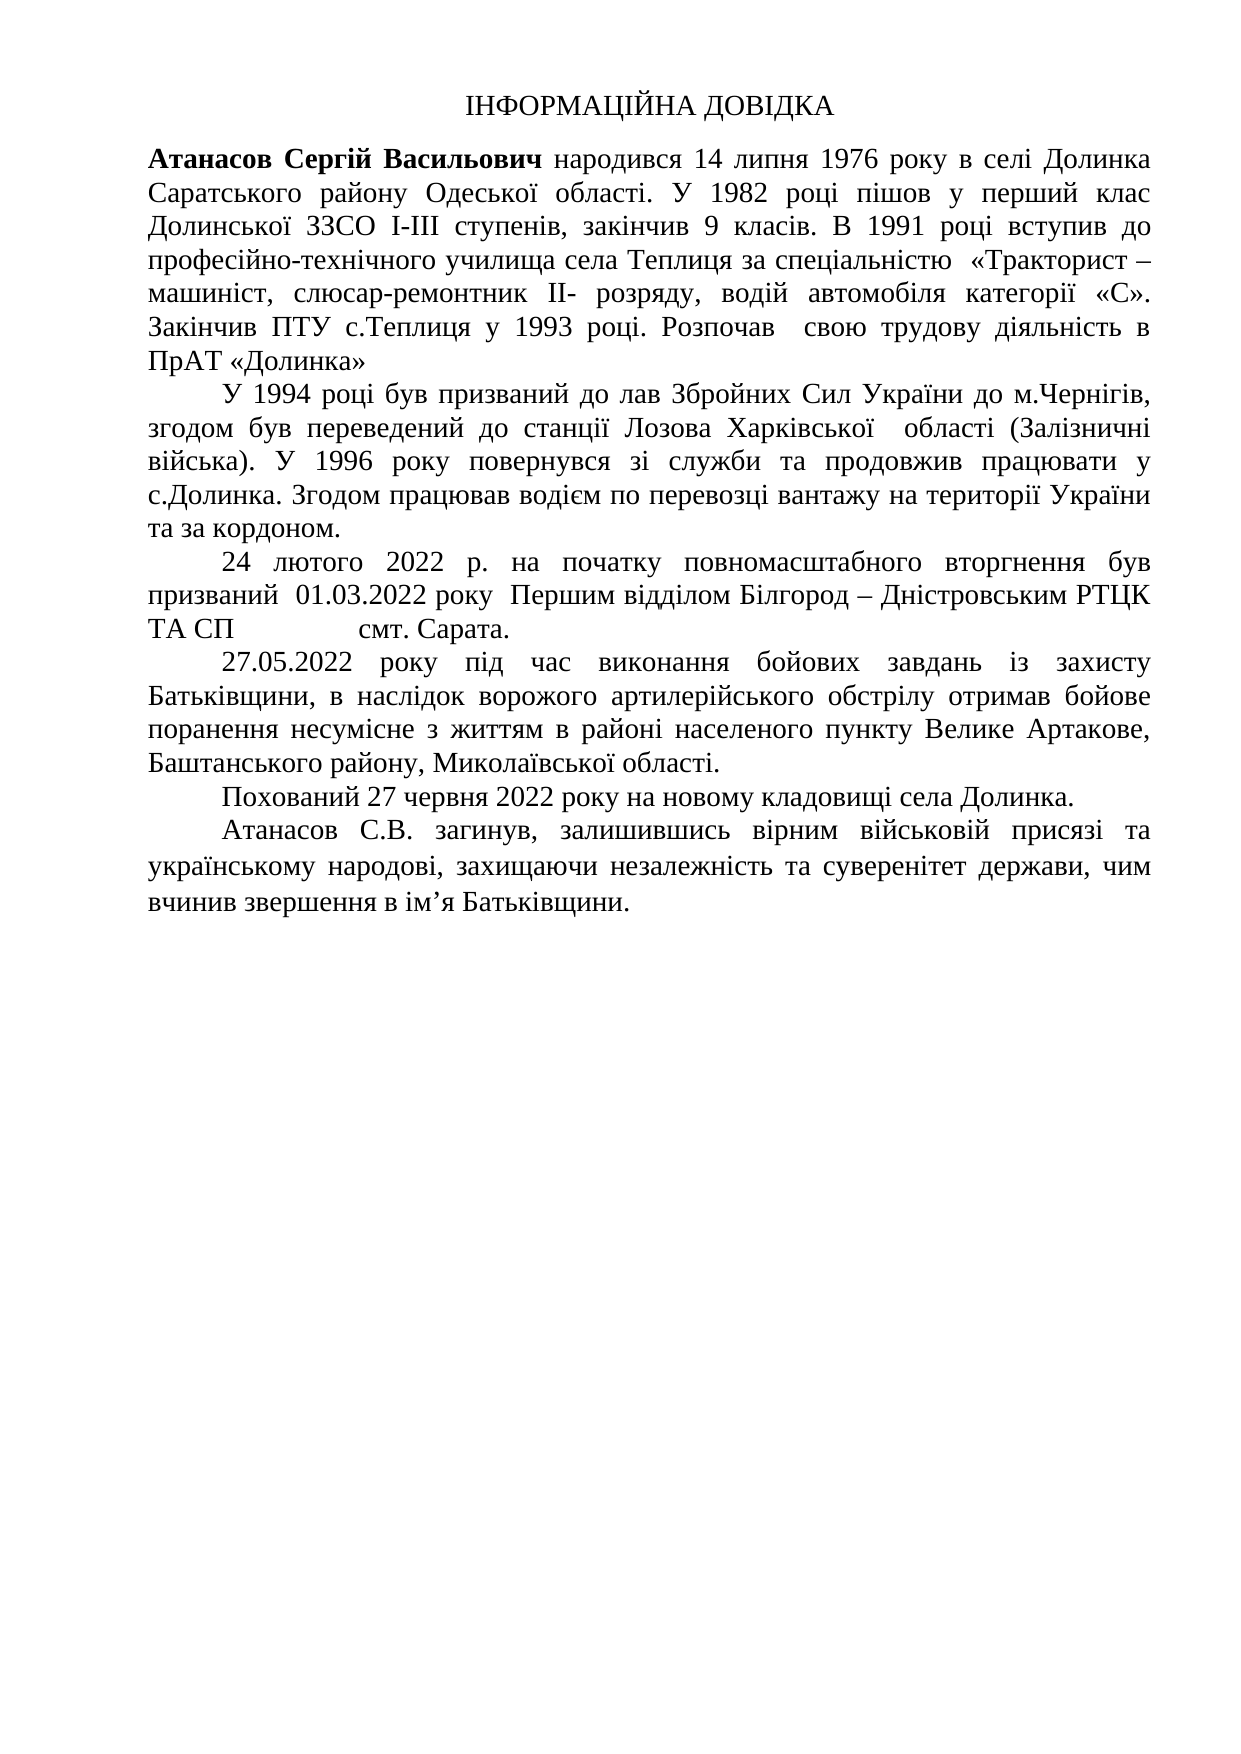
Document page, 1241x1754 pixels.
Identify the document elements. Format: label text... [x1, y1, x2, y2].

text ІНФОРМАЦІЙНА ДОВІДКА [148, 88, 1152, 122]
text Похований 27 червня 2022 року на новому кладовищі села Долинка. [148, 779, 1152, 812]
text 27.05.2022 року під час виконання бойових завдань із захисту Батьківщини, в наслідок ворожого артилерійського обстрілу отримав бойове поранення несумісне з життям в районі населеного пункту Велике Артакове, Баштанського району, Миколаївської області. [148, 644, 1152, 779]
text У 1994 році був призваний до лав Збройних Сил України до м.Чернігів, згодом був переведений до станції Лозова Харківської області (Залізничні війська). У 1996 року повернувся зі служби та продовжив працювати у с.Долинка. Згодом працював водієм по перевозці вантажу на території України та за кордоном. [148, 376, 1152, 544]
text 24 лютого 2022 р. на початку повномасштабного вторгнення був призваний 01.03.2022 року Першим відділом Білгород – Дністровським РТЦК ТА СП смт. Сарата. [148, 544, 1152, 644]
text Атанасов С.В. загинув, залишившись вірним військовій присязі та українському народові, захищаючи незалежність та суверенітет держави, чим вчинив звершення в ім’я Батьківщини. [148, 812, 1152, 918]
text Атанасов Сергій Васильович народився 14 липня 1976 року в селі Долинка Саратського району Одеської області. У 1982 році пішов у перший клас Долинської ЗЗСО I-III ступенів, закінчив 9 класів. В 1991 році вступив до професійно-технічного училища села Теплиця за спеціальністю «Тракторист – машиніст, слюсар-ремонтник II- розряду, водій автомобіля категорії «С». Закінчив ПТУ с.Теплиця у 1993 році. Розпочав свою трудову діяльність в ПрАТ «Долинка» [148, 141, 1152, 376]
